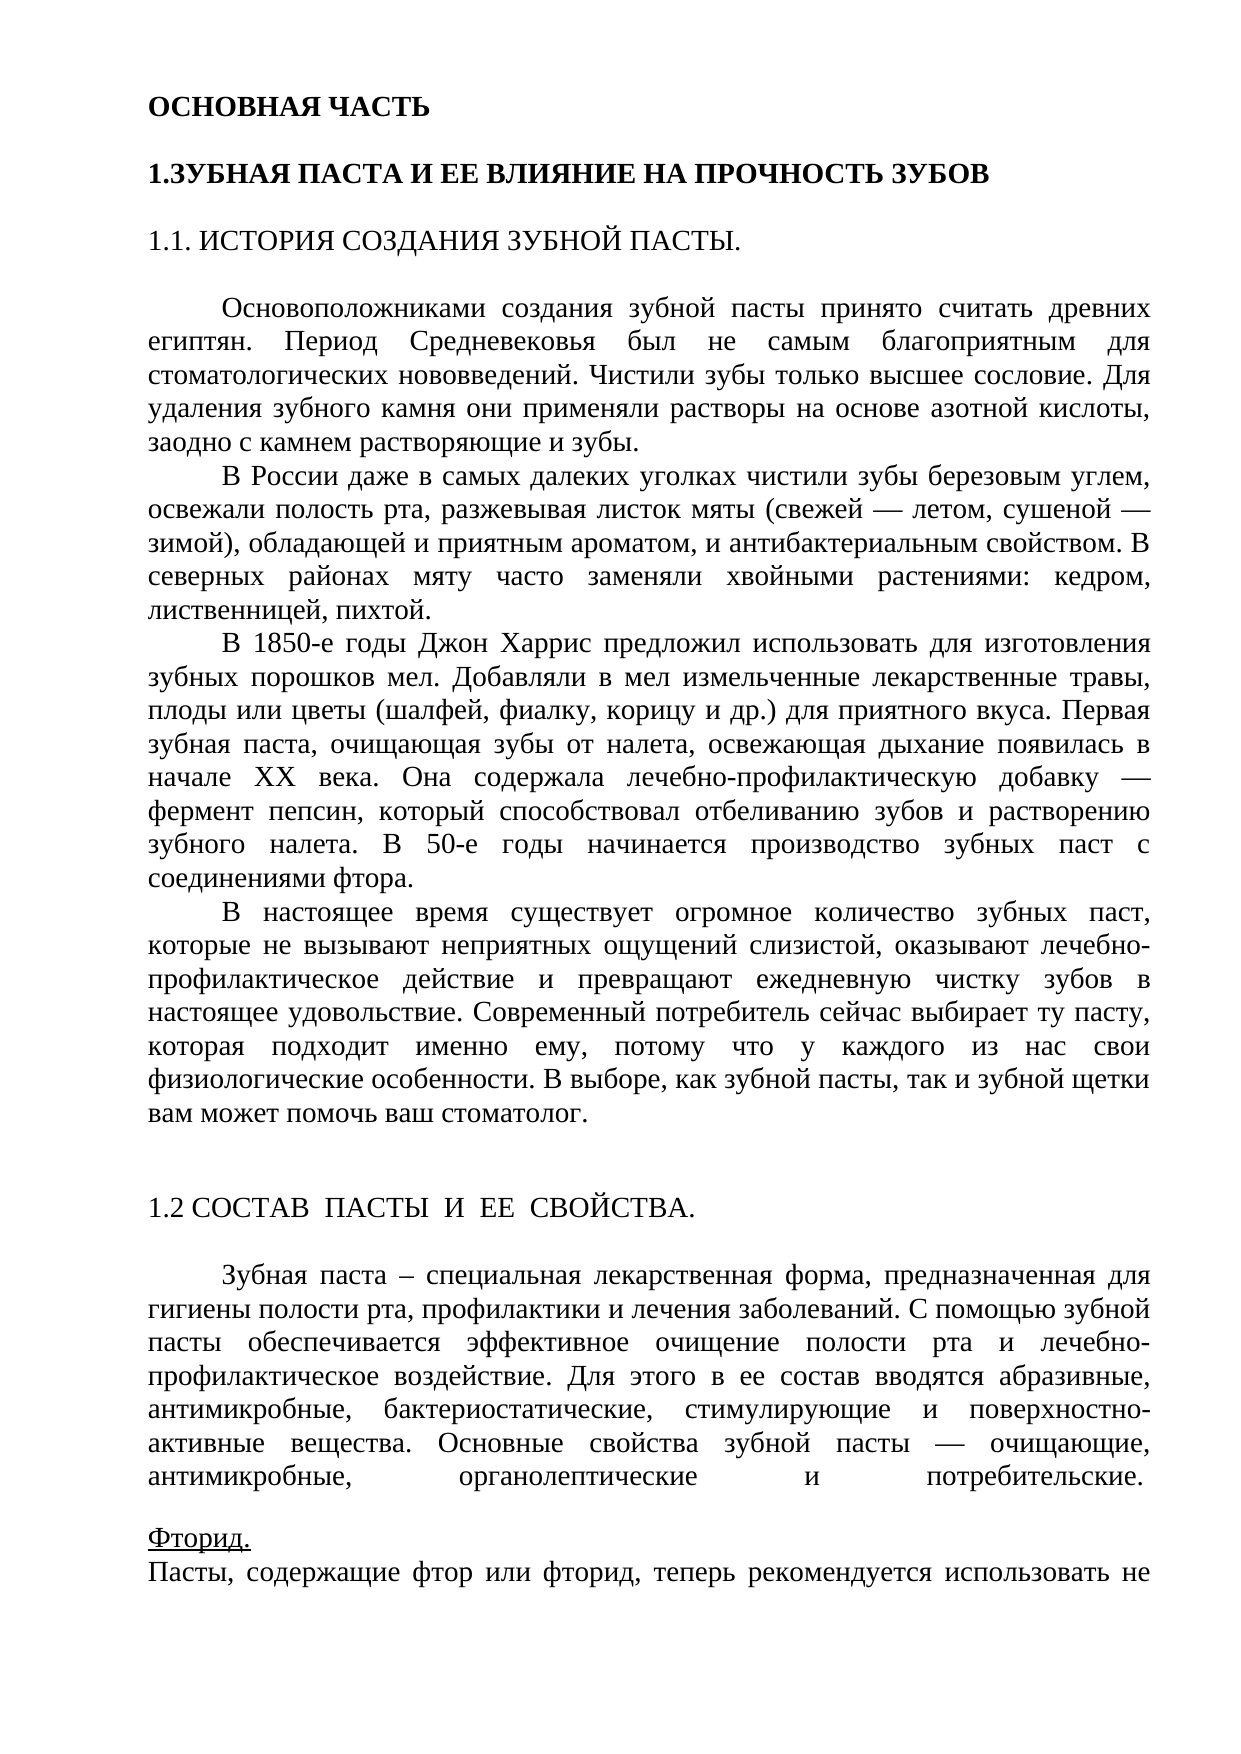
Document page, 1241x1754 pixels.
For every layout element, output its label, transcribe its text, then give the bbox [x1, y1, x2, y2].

text Основоположниками создания зубной пасты принято считать древних египтян. Период Средневековья был не самым благоприятным для стоматологических нововведений. Чистили зубы только высшее сословие. Для удаления зубного камня они применяли растворы на основе азотной кислоты, заодно с камнем растворяющие и зубы. [148, 290, 1152, 458]
text В настоящее время существует огромное количество зубных паст, которые не вызывают неприятных ощущений слизистой, оказывают лечебно-профилактическое действие и превращают ежедневную чистку зубов в настоящее удовольствие. Современный потребитель сейчас выбирает ту пасту, которая подходит именно ему, потому что у каждого из нас свои физиологические особенности. В выборе, как зубной пасты, так и зубной щетки вам может помочь ваш стоматолог. [148, 894, 1152, 1128]
text Зубная паста – специальная лекарственная форма, предназначенная для гигиены полости рта, профилактики и лечения заболеваний. С помощью зубной пасты обеспечивается эффективное очищение полости рта и лечебно-профилактическое воздействие. Для этого в ее состав вводятся абразивные, антимикробные, бактериостатические, стимулирующие и поверхностно-активные вещества. Основные свойства зубной пасты — очищающие, антимикробные, органолептические и потребительские. [148, 1257, 1152, 1520]
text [148, 1520, 1152, 1587]
text 1.2 СОСТАВ ПАСТЫ И ЕЕ СВОЙСТВА. [148, 1190, 1152, 1224]
text В 1850-е годы Джон Харрис предложил использовать для изготовления зубных порошков мел. Добавляли в мел измельченные лекарственные травы, плоды или цветы (шалфей, фиалку, корицу и др.) для приятного вкуса. Первая зубная паста, очищающая зубы от налета, освежающая дыхание появилась в начале XX века. Она содержала лечебно-профилактическую добавку — фермент пепсин, который способствовал отбеливанию зубов и растворению зубного налета. В 50-е годы начинается производство зубных паст с соединениями фтора. [148, 625, 1152, 894]
text 1.1. ИСТОРИЯ СОЗДАНИЯ ЗУБНОЙ ПАСТЫ. [148, 223, 1152, 256]
text ОСНОВНАЯ ЧАСТЬ [148, 89, 1152, 122]
text 1.ЗУБНАЯ ПАСТА И ЕЕ ВЛИЯНИЕ НА ПРОЧНОСТЬ ЗУБОВ [148, 156, 1152, 189]
text В России даже в самых далеких уголках чистили зубы березовым углем, освежали полость рта, разжевывая листок мяты (свежей — летом, сушеной — зимой), обладающей и приятным ароматом, и антибактериальным свойством. В северных районах мяту часто заменяли хвойными растениями: кедром, лиственницей, пихтой. [148, 458, 1152, 625]
